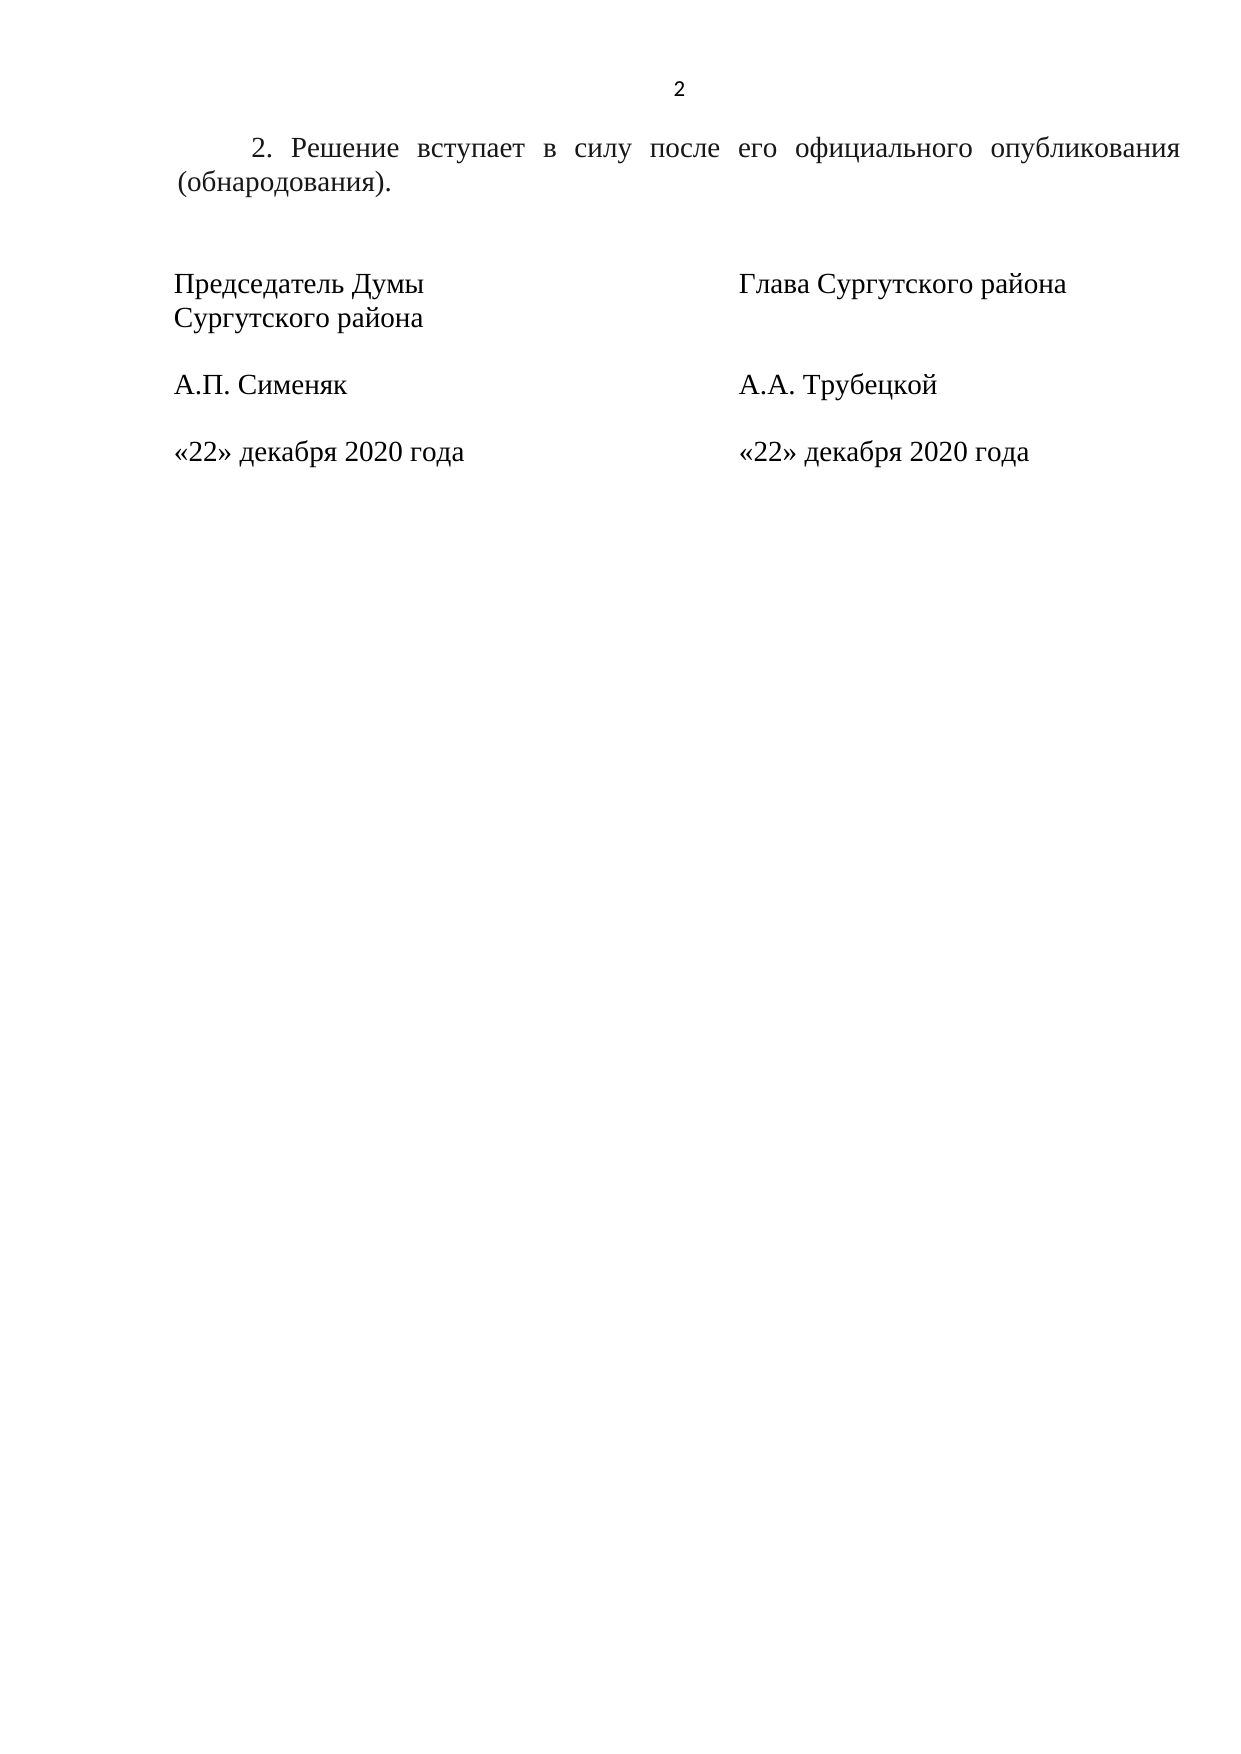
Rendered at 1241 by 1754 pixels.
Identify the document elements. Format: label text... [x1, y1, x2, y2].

table_header Председатель Думы Сургутского района А.П. Сименяк «22» декабря 2020 года [163, 267, 679, 468]
table_header Глава Сургутского района А.А. Трубецкой «22» декабря 2020 года [679, 267, 1181, 468]
text 2. Решение вступает в силу после его официального опубликования (обнародования). [177, 130, 1181, 198]
